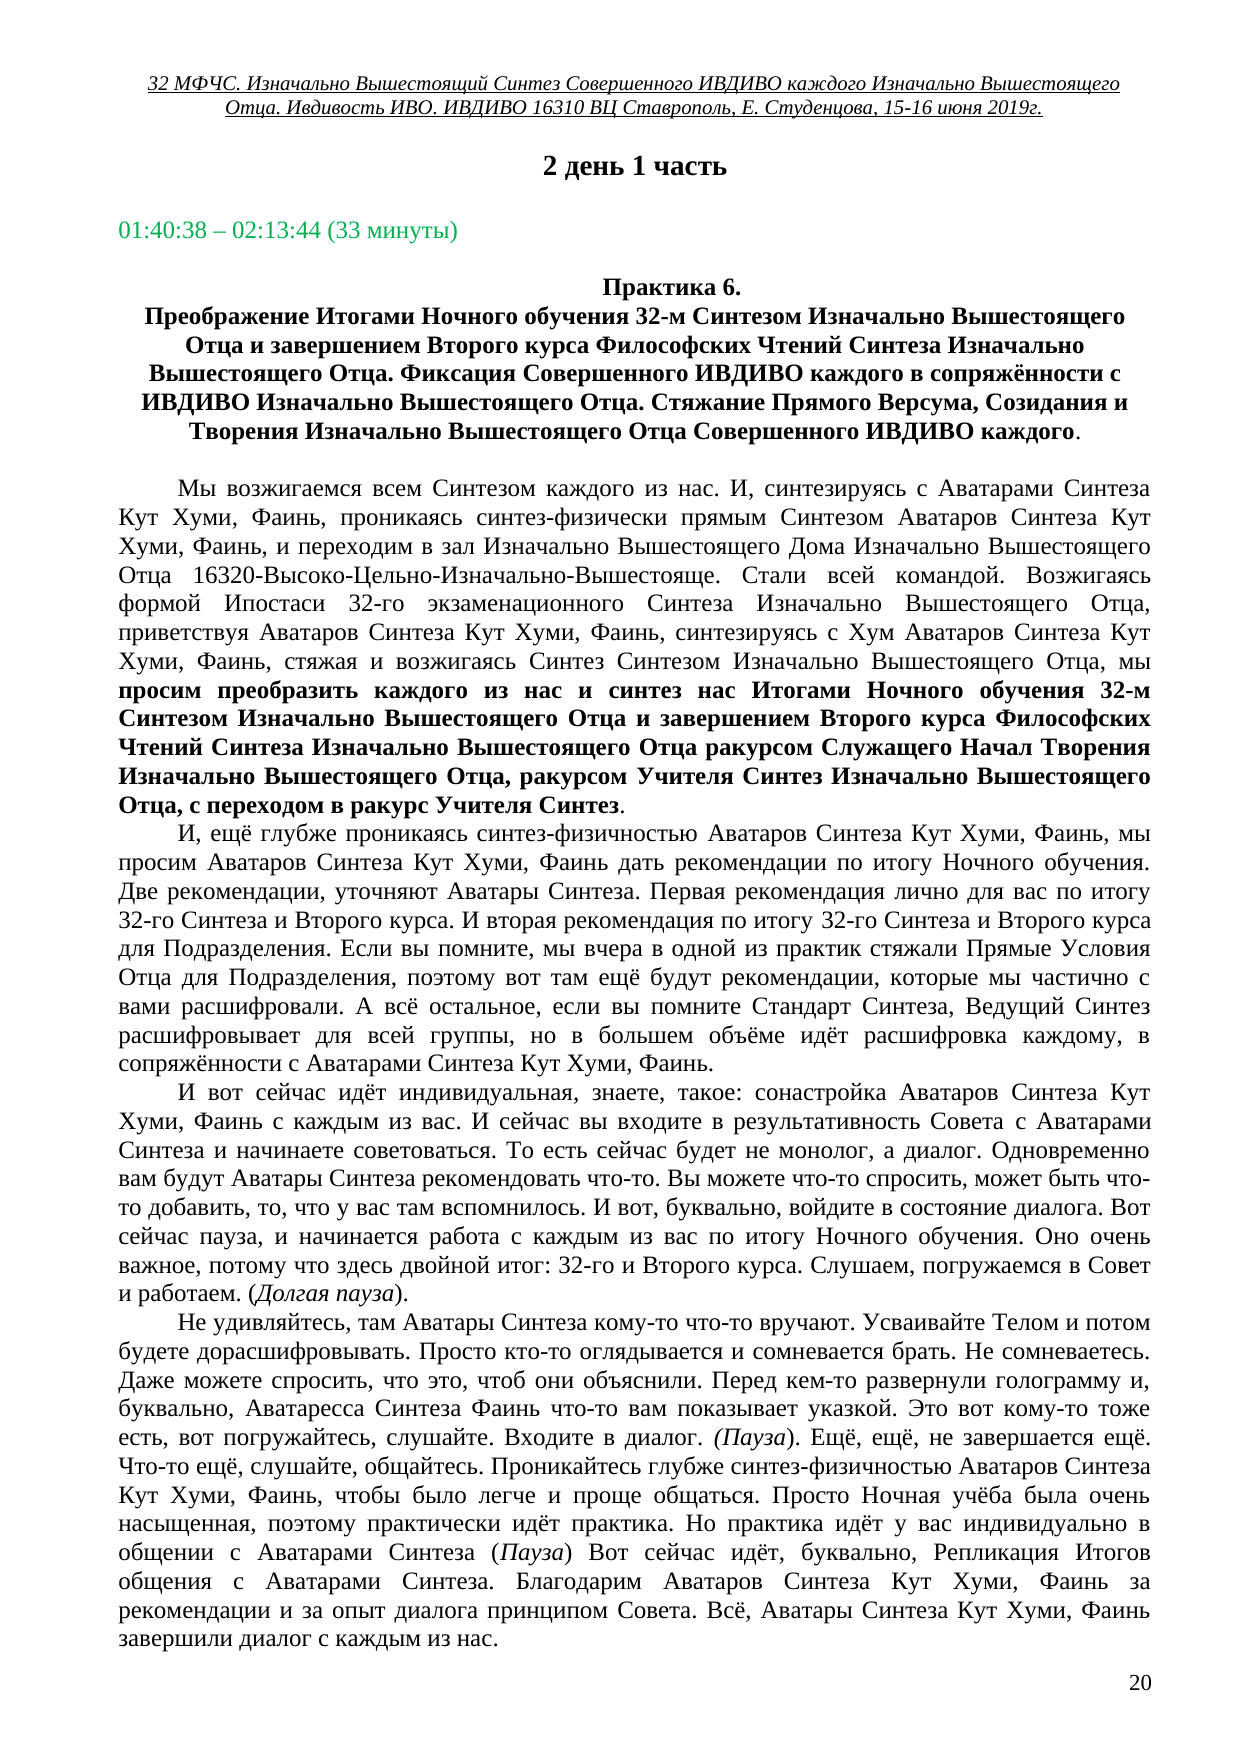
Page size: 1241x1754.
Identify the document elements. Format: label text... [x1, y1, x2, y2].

text 01:40:38 – 02:13:44 (33 минуты) [118, 215, 1152, 243]
text И вот сейчас идёт индивидуальная, знаете, такое: сонастройка Аватаров Синтеза Кут Хуми, Фаинь с каждым из вас. И сейчас вы входите в результативность Совета с Аватарами Синтеза и начинаете советоваться. То есть сейчас будет не монолог, а диалог. Одновременно вам будут Аватары Синтеза рекомендовать что-то. Вы можете что-то спросить, может быть что-то добавить, то, что у вас там вспомнилось. И вот, буквально, войдите в состояние диалога. Вот сейчас пауза, и начинается работа с каждым из вас по итогу Ночного обучения. Оно очень важное, потому что здесь двойной итог: 32-го и Второго курса. Слушаем, погружаемся в Совет и работаем. (Долгая пауза). [118, 1077, 1152, 1307]
text 2 день 1 часть [118, 148, 1152, 181]
text И, ещё глубже проникаясь синтез-физичностью Аватаров Синтеза Кут Хуми, Фаинь, мы просим Аватаров Синтеза Кут Хуми, Фаинь дать рекомендации по итогу Ночного обучения. Две рекомендации, уточняют Аватары Синтеза. Первая рекомендация лично для вас по итогу 32-го Синтеза и Второго курса. И вторая рекомендация по итогу 32-го Синтеза и Второго курса для Подразделения. Если вы помните, мы вчера в одной из практик стяжали Прямые Условия Отца для Подразделения, поэтому вот там ещё будут рекомендации, которые мы частично с вами расшифровали. А всё остальное, если вы помните Стандарт Синтеза, Ведущий Синтез расшифровывает для всей группы, но в большем объёме идёт расшифровка каждому, в сопряжённости с Аватарами Синтеза Кут Хуми, Фаинь. [118, 818, 1152, 1077]
text Практика 6. Преображение Итогами Ночного обучения 32-м Синтезом Изначально Вышестоящего Отца и завершением Второго курса Философских Чтений Синтеза Изначально Вышестоящего Отца. Фиксация Совершенного ИВДИВО каждого в сопряжённости с ИВДИВО Изначально Вышестоящего Отца. Стяжание Прямого Версума, Созидания и Творения Изначально Вышестоящего Отца Совершенного ИВДИВО каждого. [118, 272, 1152, 445]
text Не удивляйтесь, там Аватары Синтеза кому-то что-то вручают. Усваивайте Телом и потом будете дорасшифровывать. Просто кто-то оглядывается и сомневается брать. Не сомневаетесь. Даже можете спросить, что это, чтоб они объяснили. Перед кем-то развернули голограмму и, буквально, Аватаресса Синтеза Фаинь что-то вам показывает указкой. Это вот кому-то тоже есть, вот погружайтесь, слушайте. Входите в диалог. (Пауза). Ещё, ещё, не завершается ещё. Что-то ещё, слушайте, общайтесь. Проникайтесь глубже синтез-физичностью Аватаров Синтеза Кут Хуми, Фаинь, чтобы было легче и проще общаться. Просто Ночная учёба была очень насыщенная, поэтому практически идёт практика. Но практика идёт у вас индивидуально в общении с Аватарами Синтеза (Пауза) Вот сейчас идёт, буквально, Репликация Итогов общения с Аватарами Синтеза. Благодарим Аватаров Синтеза Кут Хуми, Фаинь за рекомендации и за опыт диалога принципом Совета. Всё, Аватары Синтеза Кут Хуми, Фаинь завершили диалог с каждым из нас. [118, 1307, 1152, 1652]
text Мы возжигаемся всем Синтезом каждого из нас. И, синтезируясь с Аватарами Синтеза Кут Хуми, Фаинь, проникаясь синтез-физически прямым Синтезом Аватаров Синтеза Кут Хуми, Фаинь, и переходим в зал Изначально Вышестоящего Дома Изначально Вышестоящего Отца 16320-Высоко-Цельно-Изначально-Вышестояще. Стали всей командой. Возжигаясь формой Ипостаси 32-го экзаменационного Синтеза Изначально Вышестоящего Отца, приветствуя Аватаров Синтеза Кут Хуми, Фаинь, синтезируясь с Хум Аватаров Синтеза Кут Хуми, Фаинь, стяжая и возжигаясь Синтез Синтезом Изначально Вышестоящего Отца, мы просим преобразить каждого из нас и синтез нас Итогами Ночного обучения 32-м Синтезом Изначально Вышестоящего Отца и завершением Второго курса Философских Чтений Синтеза Изначально Вышестоящего Отца ракурсом Служащего Начал Творения Изначально Вышестоящего Отца, ракурсом Учителя Синтез Изначально Вышестоящего Отца, с переходом в ракурс Учителя Синтез. [118, 473, 1152, 818]
